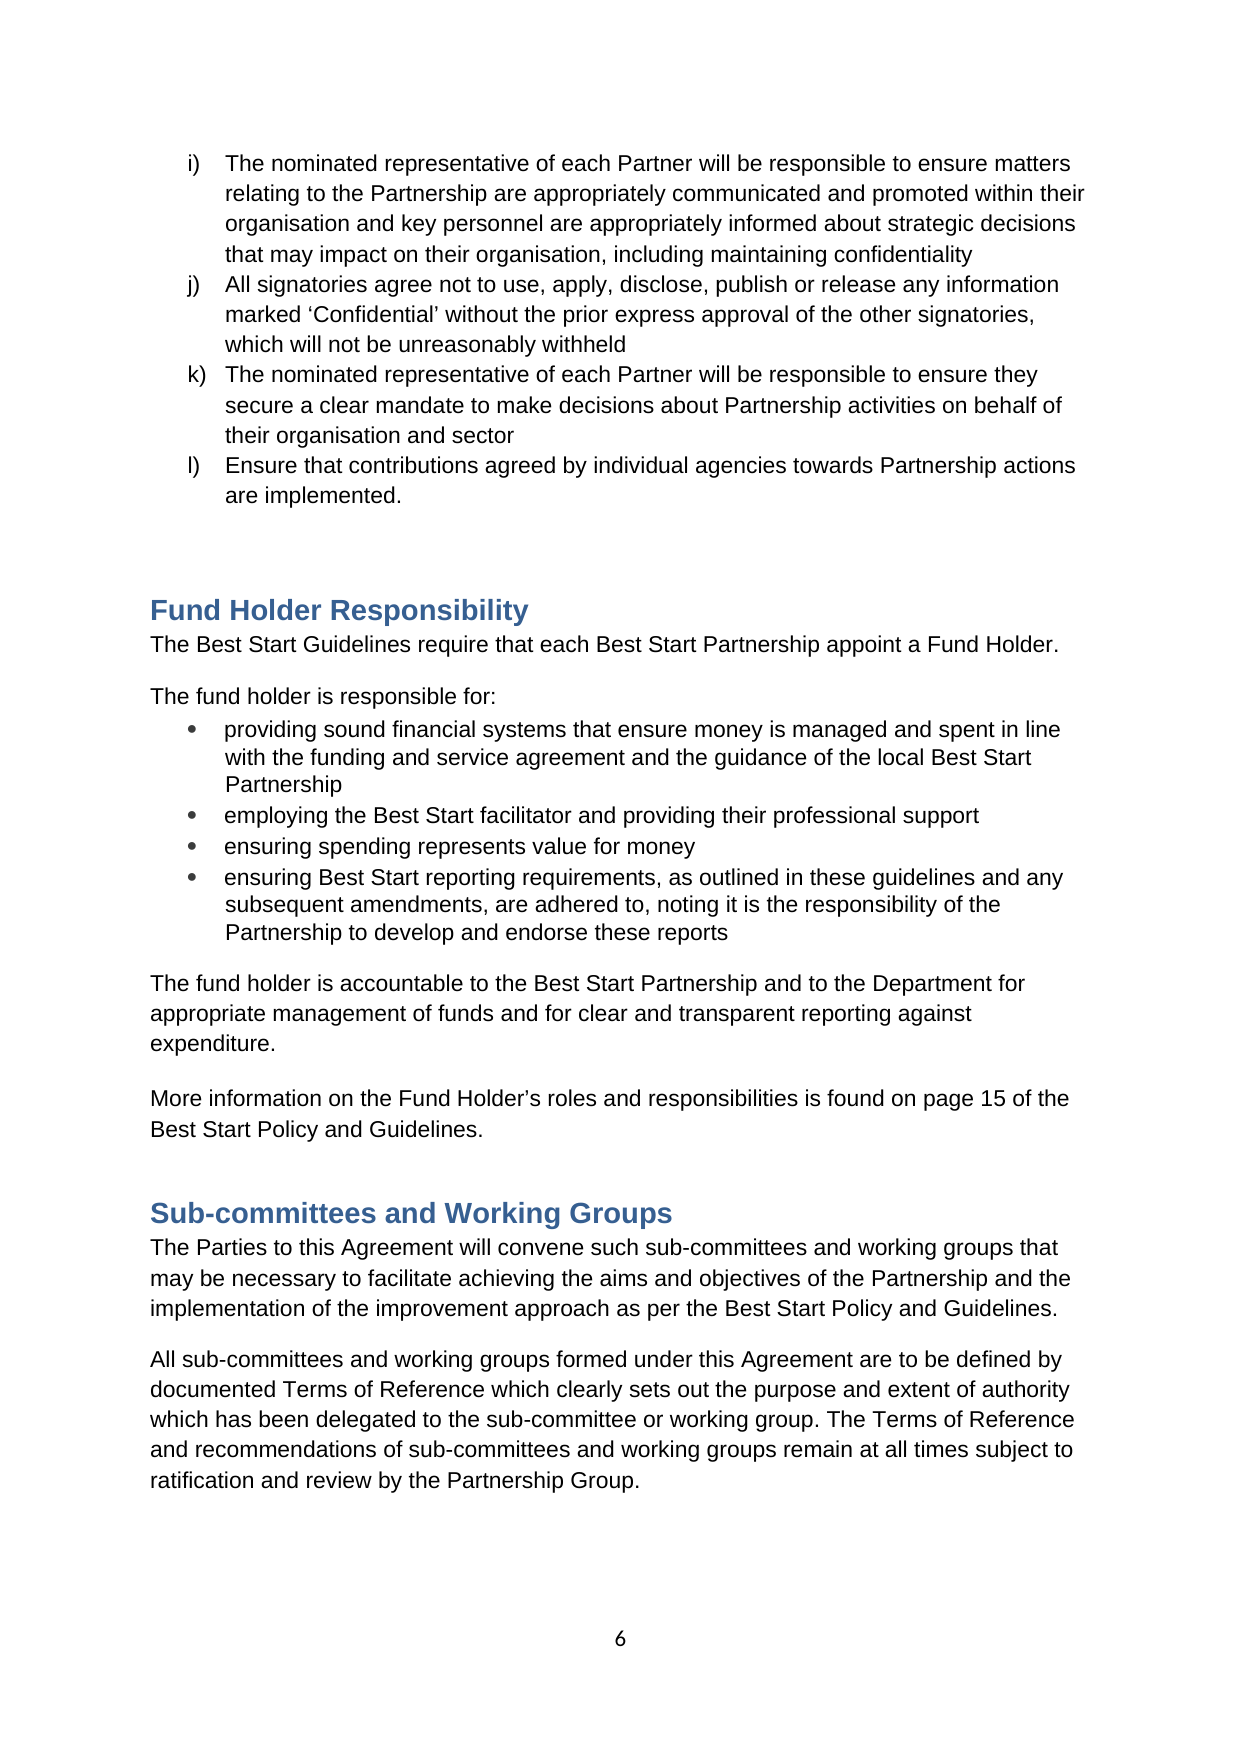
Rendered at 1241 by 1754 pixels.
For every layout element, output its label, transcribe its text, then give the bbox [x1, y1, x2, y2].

text All sub-committees and working groups formed under this Agreement are to be defined by documented Terms of Reference which clearly sets out the purpose and extent of authority which has been delegated to the sub-committee or working group. The Terms of Reference and recommendations of sub-committees and working groups remain at all times subject to ratification and review by the Partnership Group. [150, 1346, 1090, 1493]
text The Parties to this Agreement will convene such sub-committees and working groups that may be necessary to facilitate achieving the aims and objectives of the Partnership and the implementation of the improvement approach as per the Best Start Policy and Guidelines. [150, 1234, 1090, 1321]
text ensuring spending represents value for money [188, 832, 1090, 859]
text employing the Best Start facilitator and providing their professional support [188, 801, 1090, 828]
subtitle Sub-committees and Working Groups [150, 1196, 1090, 1229]
text providing sound financial systems that ensure money is managed and spent in line with the funding and service agreement and the guidance of the local Best Start Partnership [188, 716, 1090, 797]
list Ensure that contributions agreed by individual agencies towards Partnership actions are implemented. [187, 452, 1090, 509]
subtitle Fund Holder Responsibility [150, 593, 1090, 626]
list All signatories agree not to use, apply, disclose, publish or release any information marked ‘Confidential’ without the prior express approval of the other signatories, which will not be unreasonably withheld [187, 271, 1090, 358]
text The fund holder is accountable to the Best Start Partnership and to the Department for appropriate management of funds and for clear and transparent reporting against expenditure. [150, 970, 1090, 1057]
text More information on the Fund Holder’s roles and responsibilities is found on page 15 of the Best Start Policy and Guidelines. [150, 1085, 1090, 1142]
list The nominated representative of each Partner will be responsible to ensure they secure a clear mandate to make decisions about Partnership activities on behalf of their organisation and sector [187, 361, 1090, 448]
text ensuring Best Start reporting requirements, as outlined in these guidelines and any subsequent amendments, are adhered to, noting it is the responsibility of the Partnership to develop and endorse these reports [188, 863, 1090, 945]
list The nominated representative of each Partner will be responsible to ensure matters relating to the Partnership are appropriately communicated and promoted within their organisation and key personnel are appropriately informed about strategic decisions that may impact on their organisation, including maintaining confidentiality [187, 150, 1090, 267]
text The Best Start Guidelines require that each Best Start Partnership appoint a Fund Holder. [150, 631, 1090, 658]
list The fund holder is responsible for: [150, 682, 1090, 709]
